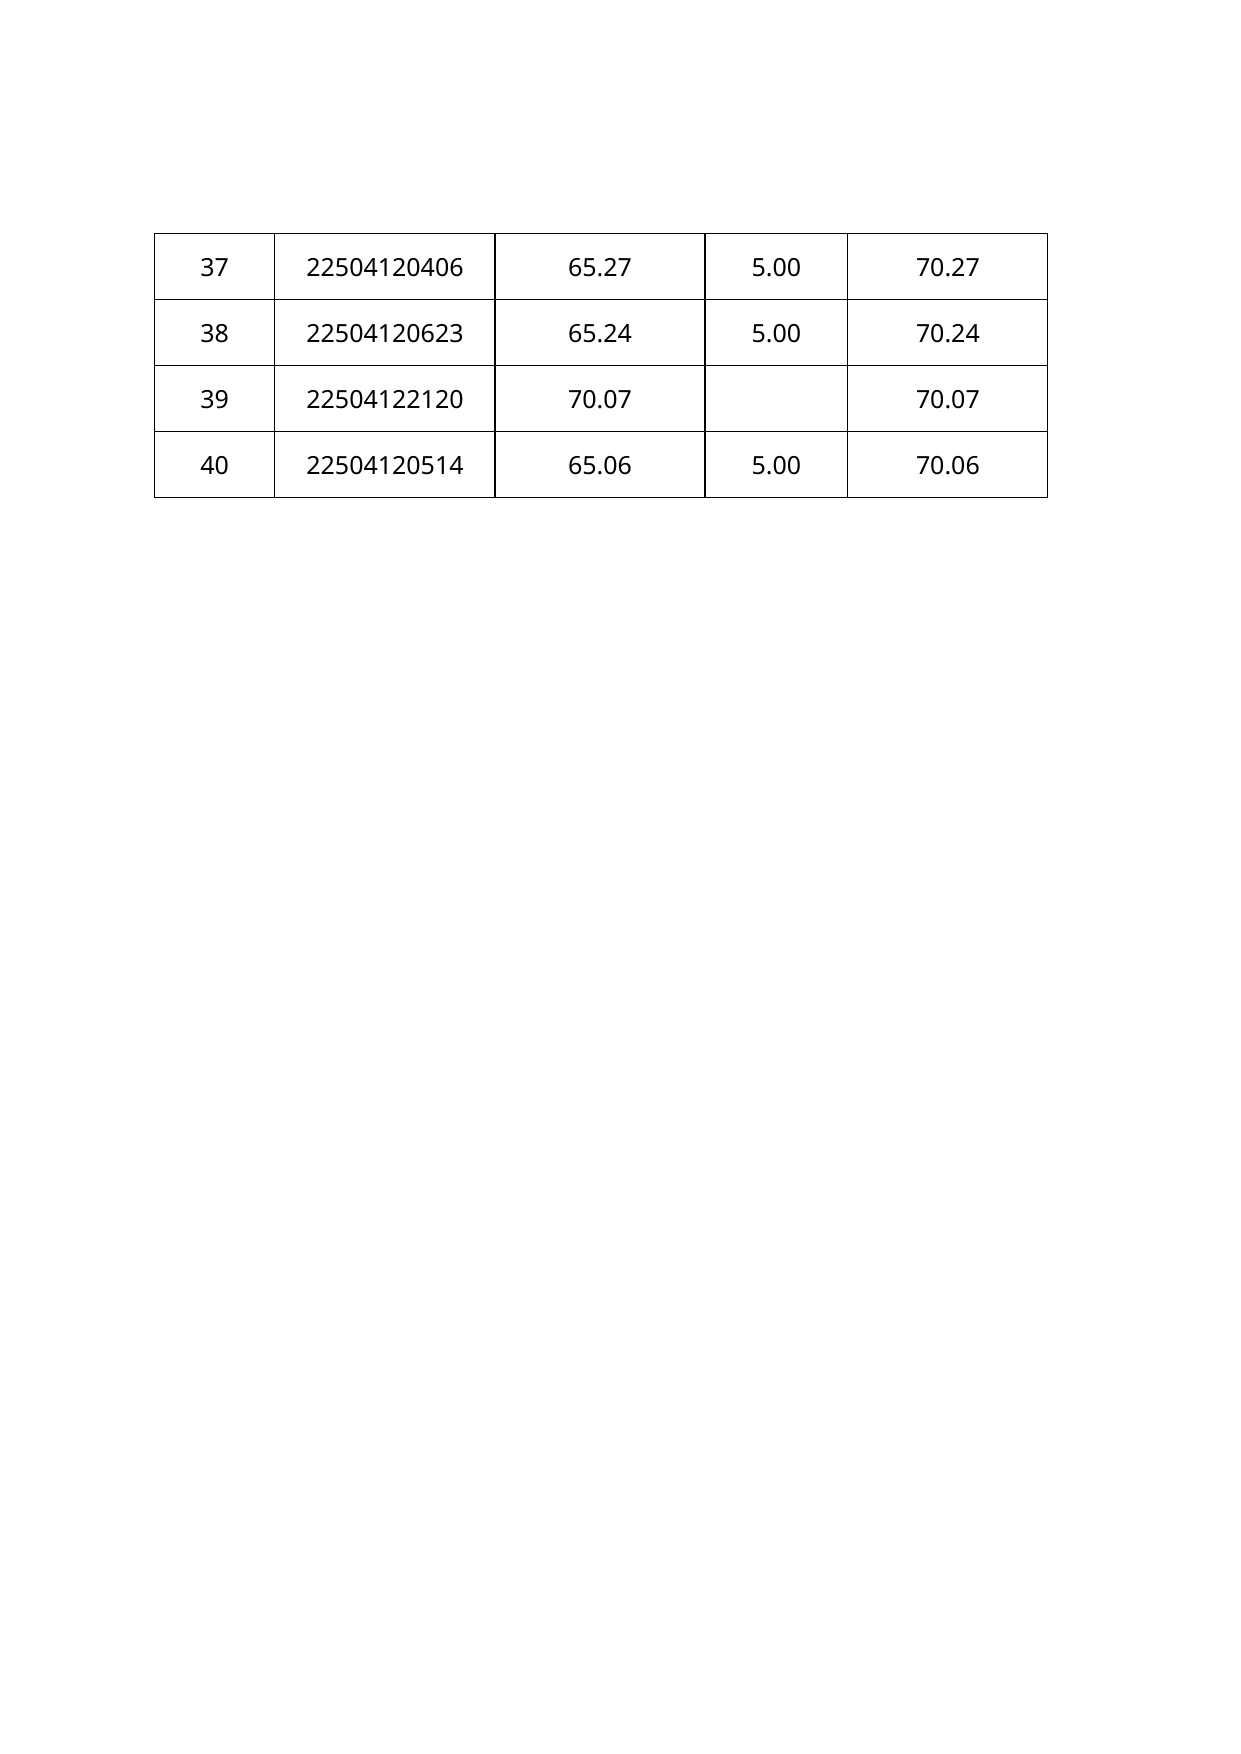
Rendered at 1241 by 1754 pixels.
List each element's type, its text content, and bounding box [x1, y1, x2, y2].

table_cell 5.00 [706, 432, 847, 497]
table_cell 5.00 [706, 300, 847, 365]
table_cell 65.24 [496, 300, 704, 365]
table_cell 22504120406 [275, 234, 494, 299]
table_cell 22504120514 [275, 432, 494, 497]
table_cell [706, 366, 847, 431]
table_cell 22504120623 [275, 300, 494, 365]
table_cell 39 [155, 366, 274, 431]
table_cell 38 [155, 300, 274, 365]
table_cell 70.27 [848, 234, 1047, 299]
table_cell 70.06 [848, 432, 1047, 497]
table_cell 5.00 [706, 234, 847, 299]
table_cell 40 [155, 432, 274, 497]
table_cell 65.27 [496, 234, 704, 299]
table_cell 70.07 [848, 366, 1047, 431]
table_cell 70.24 [848, 300, 1047, 365]
table_cell 37 [155, 234, 274, 299]
table_cell 22504122120 [275, 366, 494, 431]
table_cell 70.07 [496, 366, 704, 431]
table_cell 65.06 [496, 432, 704, 497]
